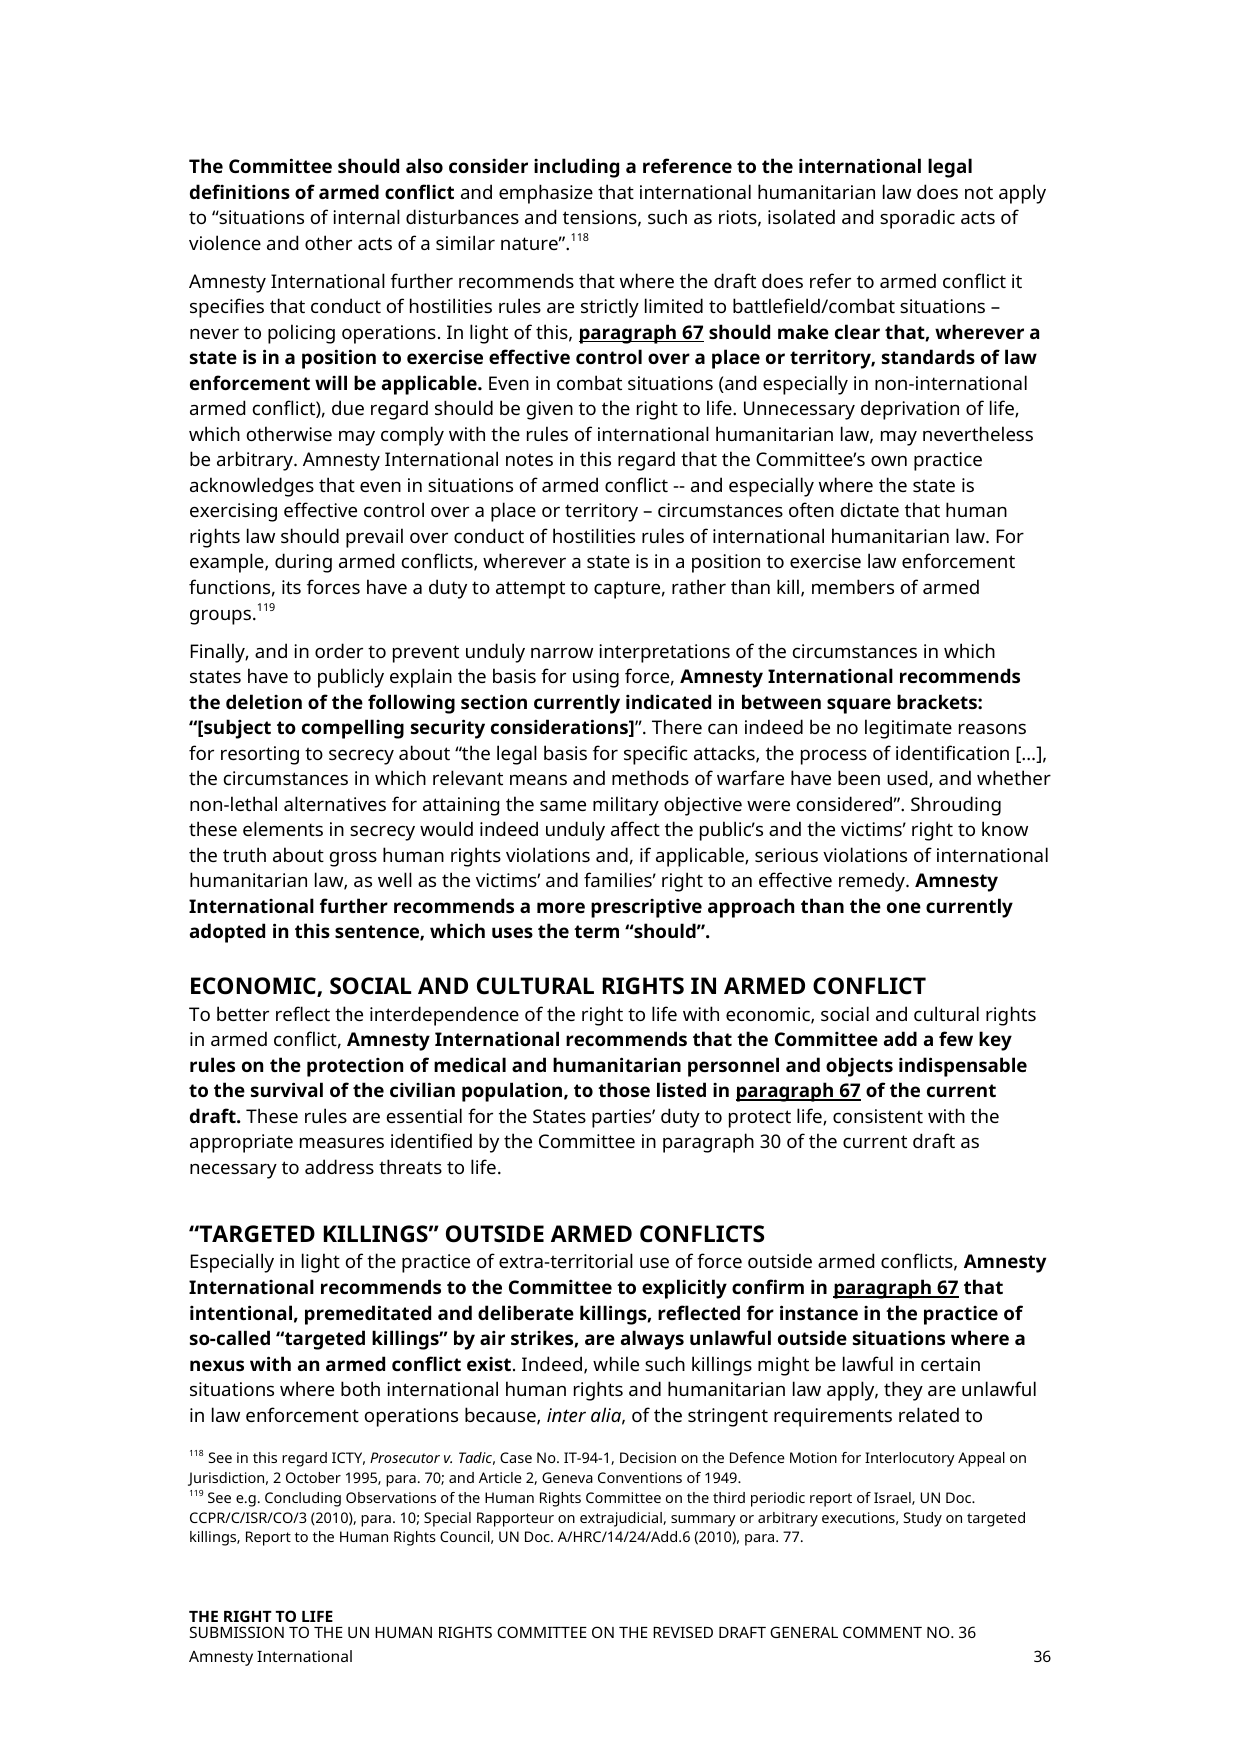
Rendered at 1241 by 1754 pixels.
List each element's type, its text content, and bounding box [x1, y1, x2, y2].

text To better reflect the interdependence of the right to life with economic, social and cultural rights in armed conflict, Amnesty International recommends that the Committee add a few key rules on the protection of medical and humanitarian personnel and objects indispensable to the survival of the civilian population, to those listed in paragraph 67 of the current draft. These rules are essential for the States parties’ duty to protect life, consistent with the appropriate measures identified by the Committee in paragraph 30 of the current draft as necessary to address threats to life. [189, 1001, 1051, 1179]
text “TARGETED KILLINGS” OUTSIDE ARMED CONFLICTS [189, 1218, 1051, 1249]
text Finally, and in order to prevent unduly narrow interpretations of the circumstances in which states have to publicly explain the basis for using force, Amnesty International recommends the deletion of the following section currently indicated in between square brackets: “[subject to compelling security considerations]”. There can indeed be no legitimate reasons for resorting to secrecy about “the legal basis for specific attacks, the process of identification […], the circumstances in which relevant means and methods of warfare have been used, and whether non-lethal alternatives for attaining the same military objective were considered”. Shrouding these elements in secrecy would indeed unduly affect the public’s and the victims’ right to know the truth about gross human rights violations and, if applicable, serious violations of international humanitarian law, as well as the victims’ and families’ right to an effective remedy. Amnesty International further recommends a more prescriptive approach than the one currently adopted in this sentence, which uses the term “should”. [189, 638, 1051, 944]
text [189, 1249, 1051, 1427]
text Amnesty International further recommends that where the draft does refer to armed conflict it specifies that conduct of hostilities rules are strictly limited to battlefield/combat situations – never to policing operations. In light of this, paragraph 67 should make clear that, wherever a state is in a position to exercise effective control over a place or territory, standards of law enforcement will be applicable. Even in combat situations (and especially in non-international armed conflict), due regard should be given to the right to life. Unnecessary deprivation of life, which otherwise may comply with the rules of international humanitarian law, may nevertheless be arbitrary. Amnesty International notes in this regard that the Committee’s own practice acknowledges that even in situations of armed conflict -- and especially where the state is exercising effective control over a place or territory – circumstances often dictate that human rights law should prevail over conduct of hostilities rules of international humanitarian law. For example, during armed conflicts, wherever a state is in a position to exercise law enforcement functions, its forces have a duty to attempt to capture, rather than kill, members of armed groups. [189, 268, 1051, 625]
text ECONOMIC, SOCIAL AND CULTURAL RIGHTS IN ARMED CONFLICT [189, 970, 1051, 1001]
text The Committee should also consider including a reference to the international legal definitions of armed conflict and emphasize that international humanitarian law does not apply to “situations of internal disturbances and tensions, such as riots, isolated and sporadic acts of violence and other acts of a similar nature”. [189, 153, 1051, 256]
